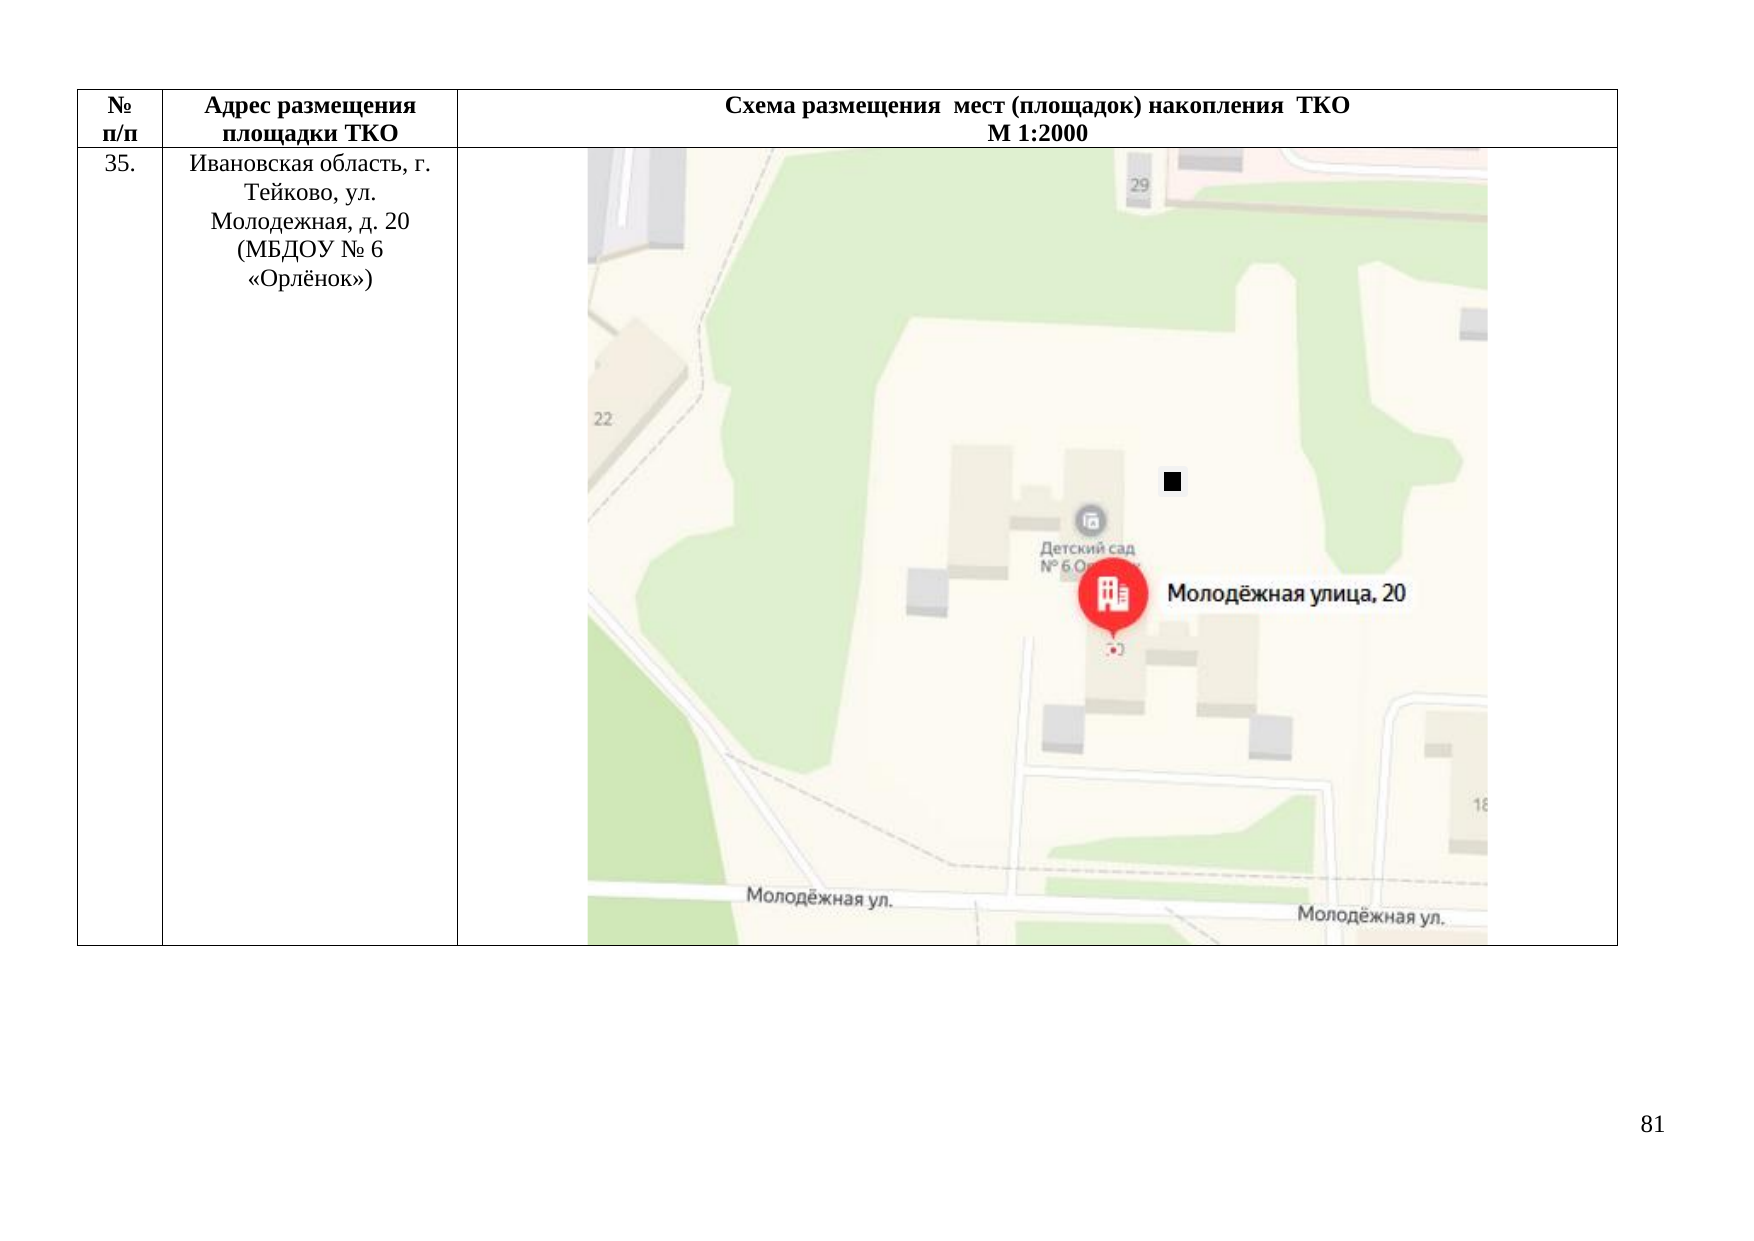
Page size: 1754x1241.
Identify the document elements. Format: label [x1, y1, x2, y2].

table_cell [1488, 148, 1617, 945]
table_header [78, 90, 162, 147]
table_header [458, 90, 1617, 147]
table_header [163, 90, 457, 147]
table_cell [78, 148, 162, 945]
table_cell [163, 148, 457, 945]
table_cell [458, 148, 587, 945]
picture [587, 148, 1488, 945]
